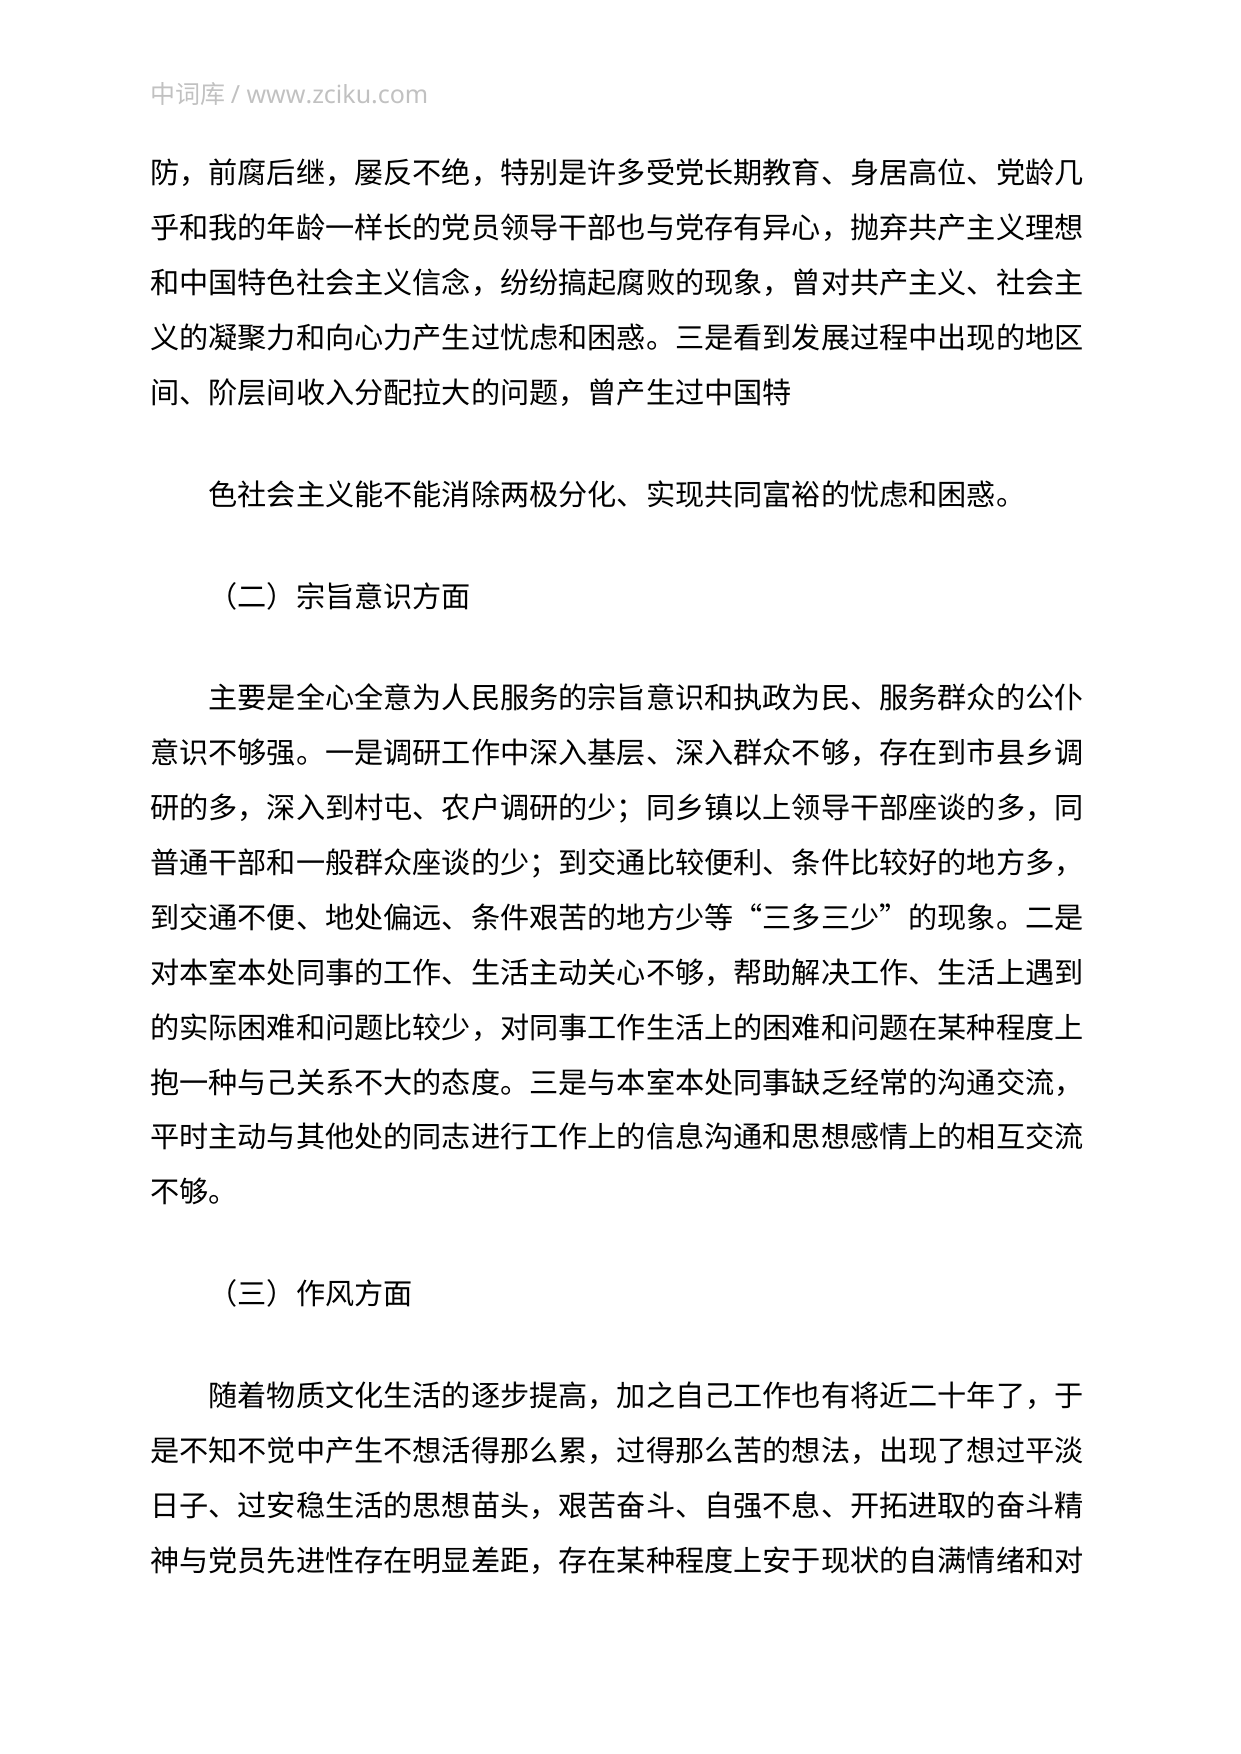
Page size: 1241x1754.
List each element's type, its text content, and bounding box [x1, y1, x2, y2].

text （二）宗旨意识方面 [150, 573, 1090, 615]
text 主要是全心全意为人民服务的宗旨意识和执政为民、服务群众的公仆意识不够强。一是调研工作中深入基层、深入群众不够，存在到市县乡调研的多，深入到村屯、农户调研的少；同乡镇以上领导干部座谈的多，同普通干部和一般群众座谈的少；到交通比较便利、条件比较好的地方多，到交通不便、地处偏远、条件艰苦的地方少等“三多三少”的现象。二是对本室本处同事的工作、生活主动关心不够，帮助解决工作、生活上遇到的实际困难和问题比较少，对同事工作生活上的困难和问题在某种程度上抱一种与己关系不大的态度。三是与本室本处同事缺乏经常的沟通交流，平时主动与其他处的同志进行工作上的信息沟通和思想感情上的相互交流不够。 [150, 675, 1090, 1211]
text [150, 1372, 1090, 1579]
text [150, 150, 1090, 412]
text （三）作风方面 [150, 1271, 1090, 1313]
text 色社会主义能不能消除两极分化、实现共同富裕的忧虑和困惑。 [150, 471, 1090, 514]
